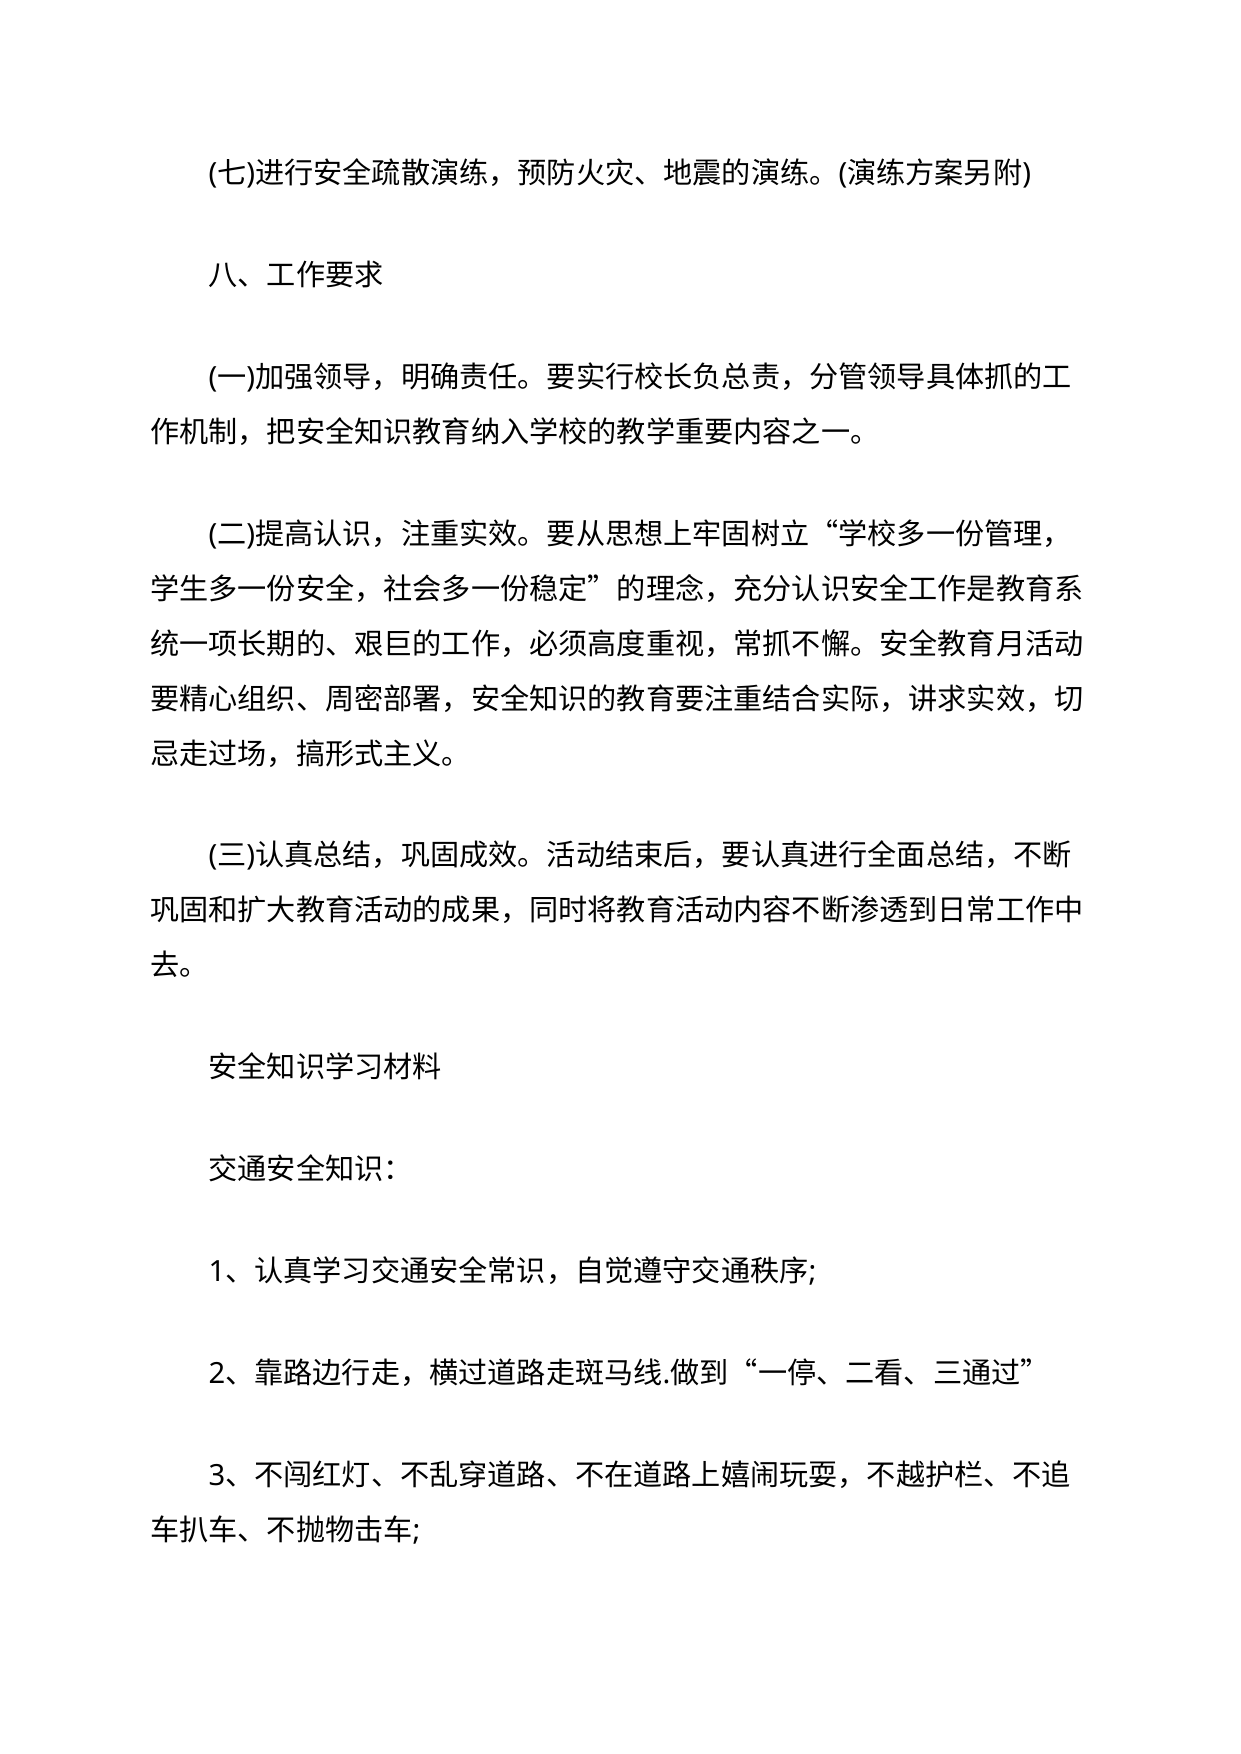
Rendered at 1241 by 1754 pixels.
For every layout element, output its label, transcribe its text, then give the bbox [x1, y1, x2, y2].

text (一)加强领导，明确责任。要实行校长负总责，分管领导具体抓的工作机制，把安全知识教育纳入学校的教学重要内容之一。 [150, 354, 1090, 451]
text 2、靠路边行走，横过道路走斑马线.做到“一停、二看、三通过” [150, 1349, 1090, 1392]
text (七)进行安全疏散演练，预防火灾、地震的演练。(演练方案另附) [150, 150, 1090, 192]
text 交通安全知识： [150, 1145, 1090, 1188]
text 1、认真学习交通安全常识，自觉遵守交通秩序; [150, 1247, 1090, 1289]
text (三)认真总结，巩固成效。活动结束后，要认真进行全面总结，不断巩固和扩大教育活动的成果，同时将教育活动内容不断渗透到日常工作中去。 [150, 832, 1090, 984]
text 安全知识学习材料 [150, 1044, 1090, 1086]
text 八、工作要求 [150, 252, 1090, 294]
text (二)提高认识，注重实效。要从思想上牢固树立“学校多一份管理，学生多一份安全，社会多一份稳定”的理念，充分认识安全工作是教育系统一项长期的、艰巨的工作，必须高度重视，常抓不懈。安全教育月活动要精心组织、周密部署，安全知识的教育要注重结合实际，讲求实效，切忌走过场，搞形式主义。 [150, 511, 1090, 772]
text 3、不闯红灯、不乱穿道路、不在道路上嬉闹玩耍，不越护栏、不追车扒车、不抛物击车; [150, 1451, 1090, 1548]
